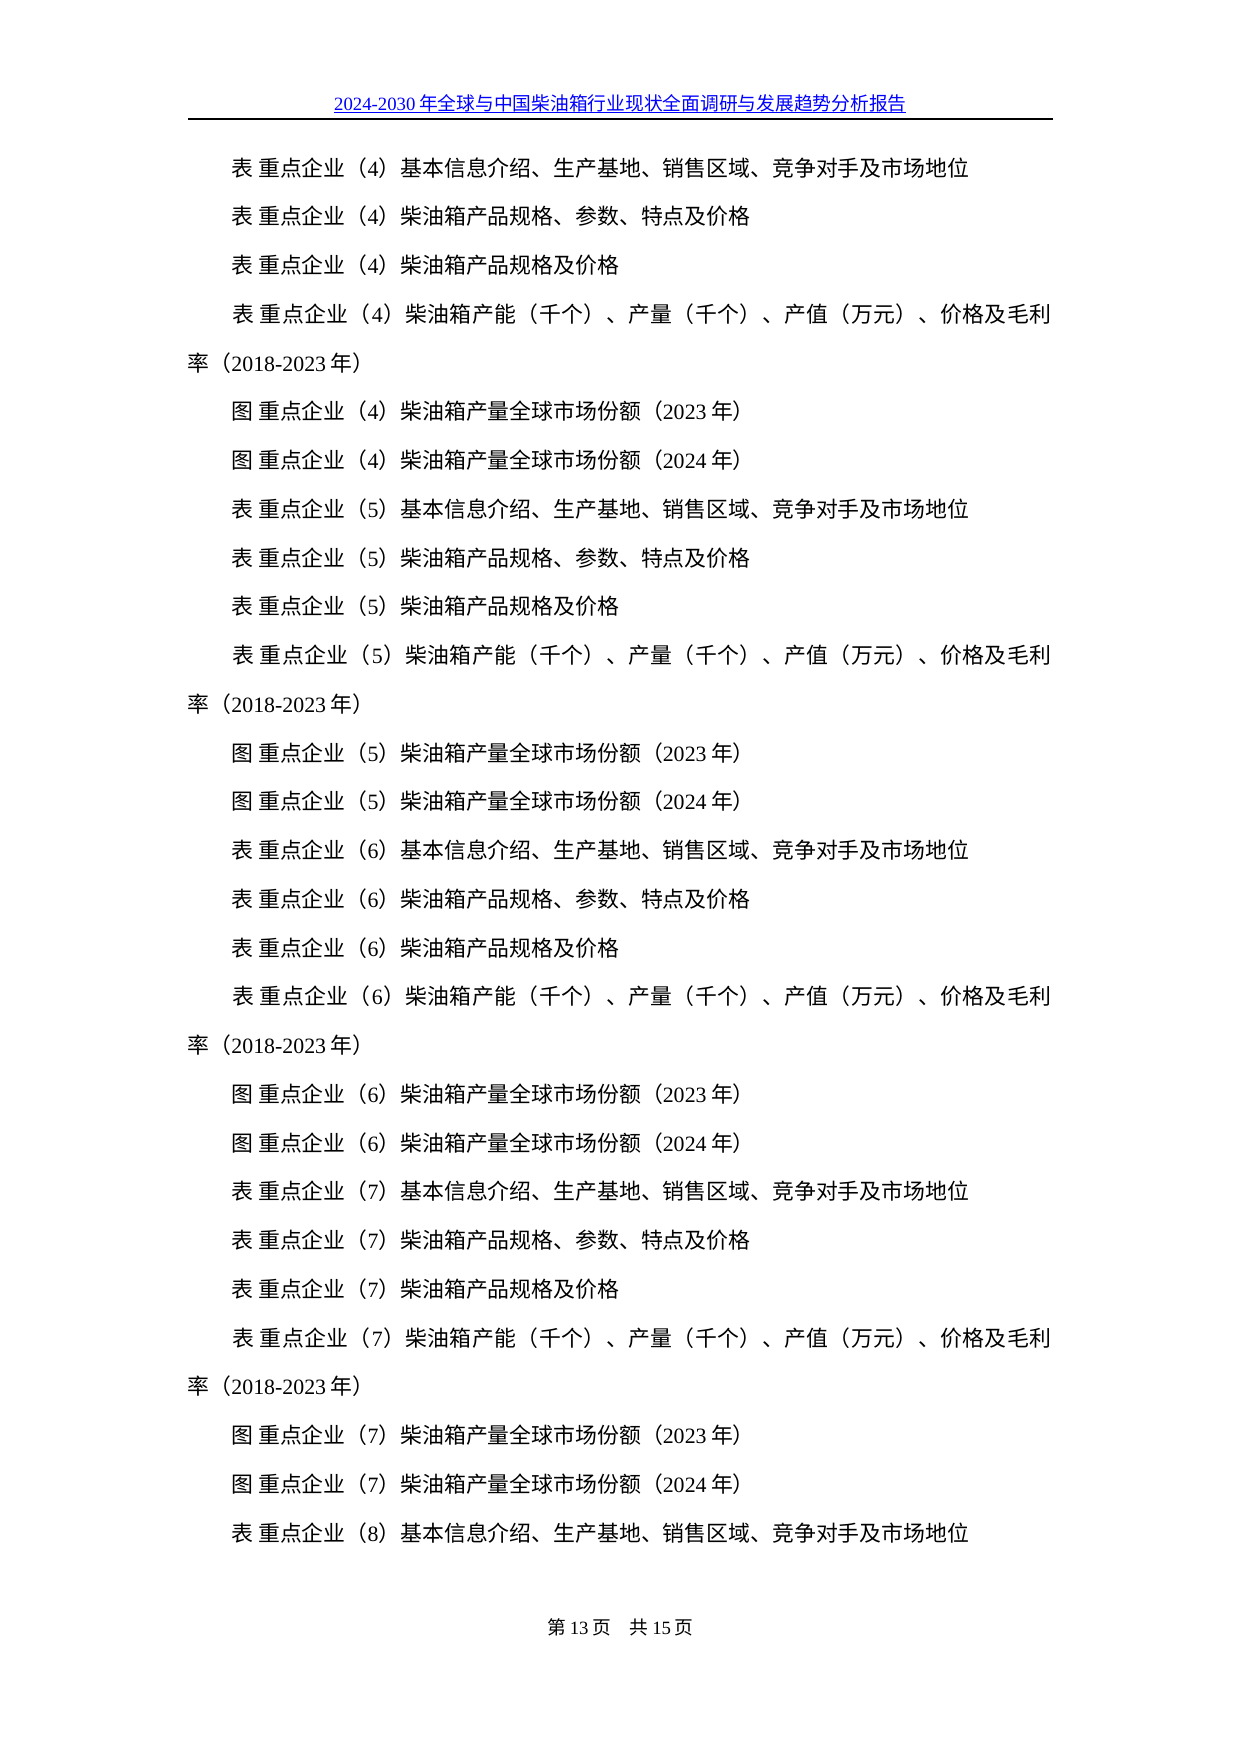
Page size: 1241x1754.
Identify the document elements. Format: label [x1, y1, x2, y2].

text [187, 150, 1053, 1548]
